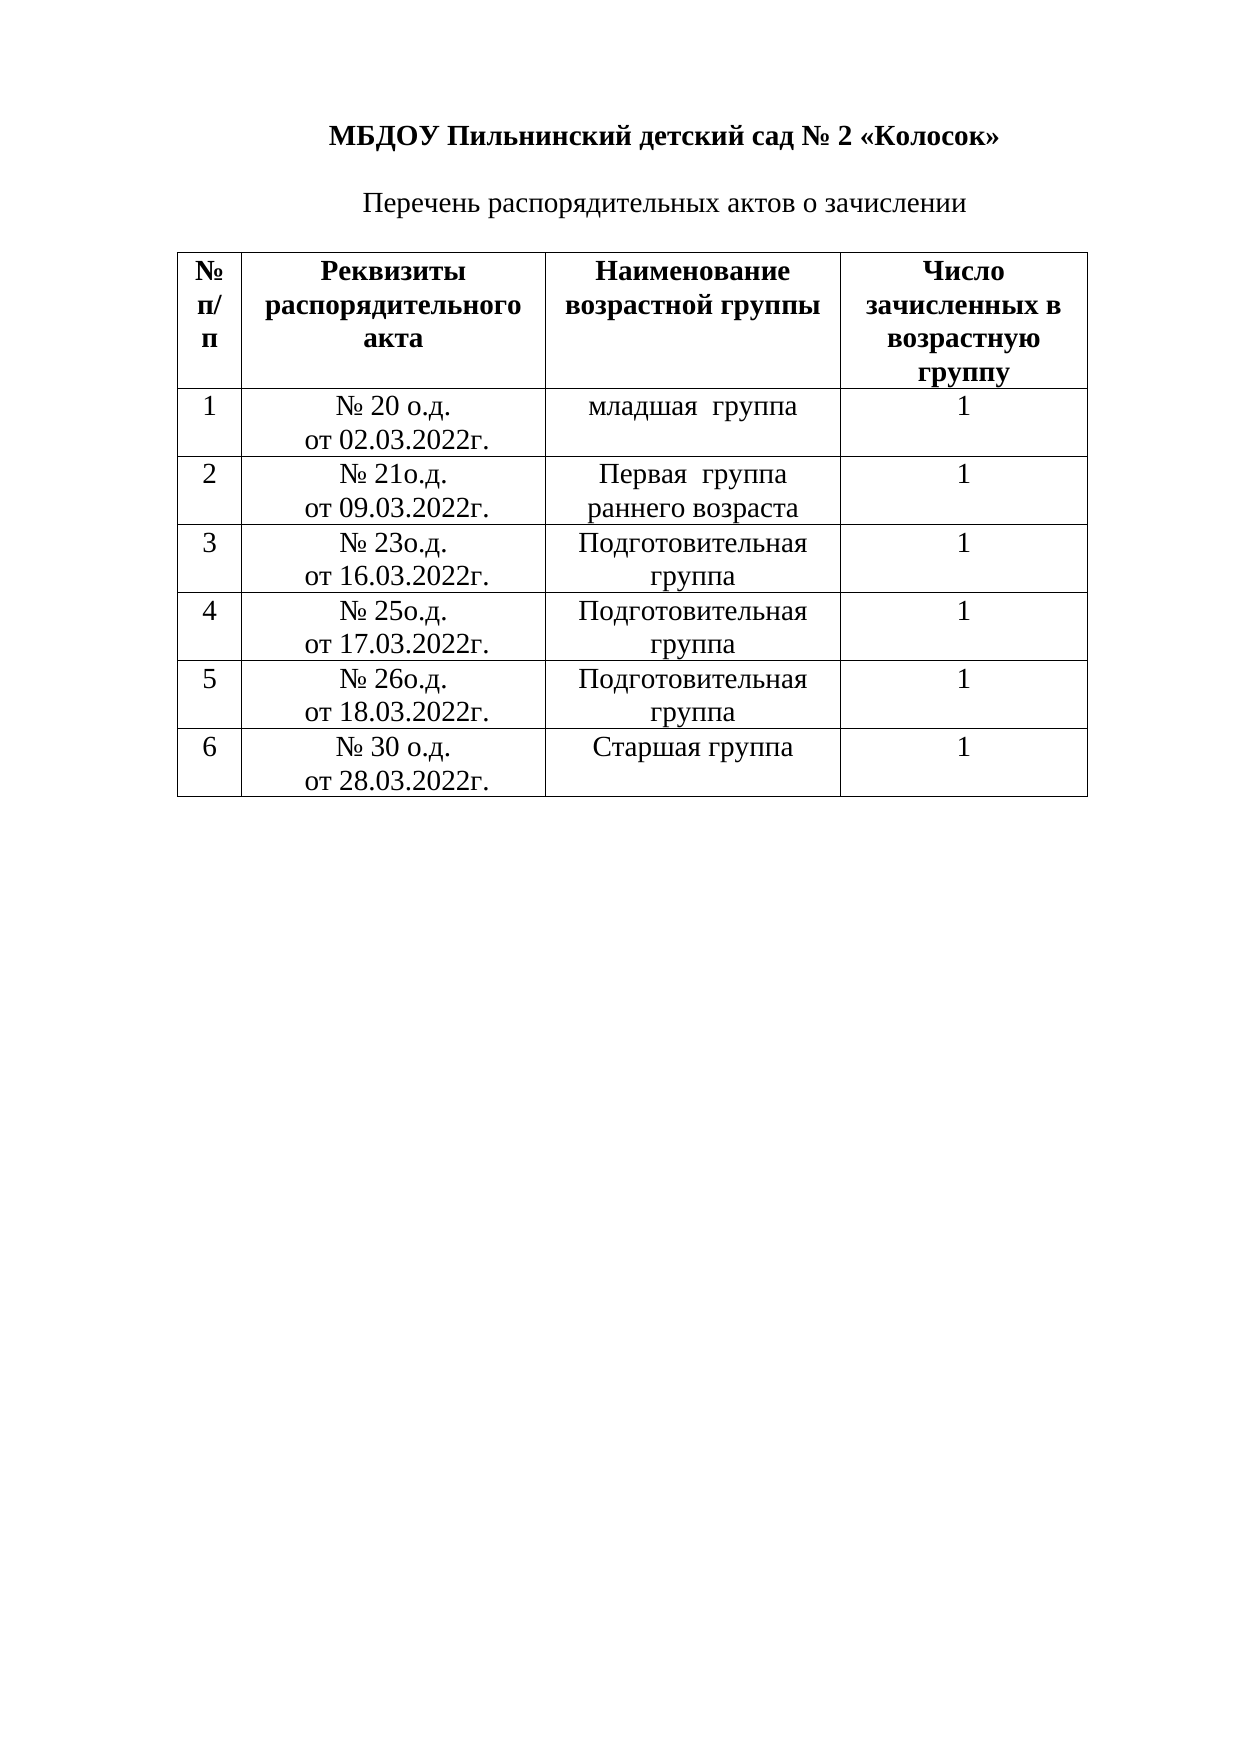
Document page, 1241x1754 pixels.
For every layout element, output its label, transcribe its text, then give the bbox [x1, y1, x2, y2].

table_header Реквизиты распорядительного акта [242, 253, 545, 387]
text МБДОУ Пильнинский детский сад № 2 «Колосок» [177, 118, 1152, 152]
table_cell 1 [841, 457, 1087, 524]
table_cell Подготовительная группа [546, 525, 840, 592]
table_cell младшая группа [546, 389, 840, 456]
table_header Наименование возрастной группы [546, 253, 840, 387]
table_cell 1 [841, 593, 1087, 660]
table_cell 1 [841, 661, 1087, 728]
table_cell № 26о.д. от 18.03.2022г. [242, 661, 545, 728]
table_cell 1 [841, 525, 1087, 592]
table_cell 6 [178, 729, 241, 796]
table_cell 1 [841, 389, 1087, 456]
text Перечень распорядительных актов о зачислении [177, 185, 1152, 219]
table_cell Старшая группа [546, 729, 840, 796]
table_cell 1 [178, 389, 241, 456]
table_cell 4 [178, 593, 241, 660]
table_cell 2 [178, 457, 241, 524]
table_cell № 21о.д. от 09.03.2022г. [242, 457, 545, 524]
table_cell № 23о.д. от 16.03.2022г. [242, 525, 545, 592]
table_cell Подготовительная группа [546, 593, 840, 660]
table_cell 1 [841, 729, 1087, 796]
table_cell № 25о.д. от 17.03.2022г. [242, 593, 545, 660]
table_header № п/п [178, 253, 241, 387]
table_cell Подготовительная группа [546, 661, 840, 728]
table_cell 5 [178, 661, 241, 728]
table_cell № 30 о.д. от 28.03.2022г. [242, 729, 545, 796]
table_cell № 20 о.д. от 02.03.2022г. [242, 389, 545, 456]
table_cell Первая группа раннего возраста [546, 457, 840, 524]
table_header Число зачисленных в возрастную группу [841, 253, 1087, 387]
table_cell 3 [178, 525, 241, 592]
